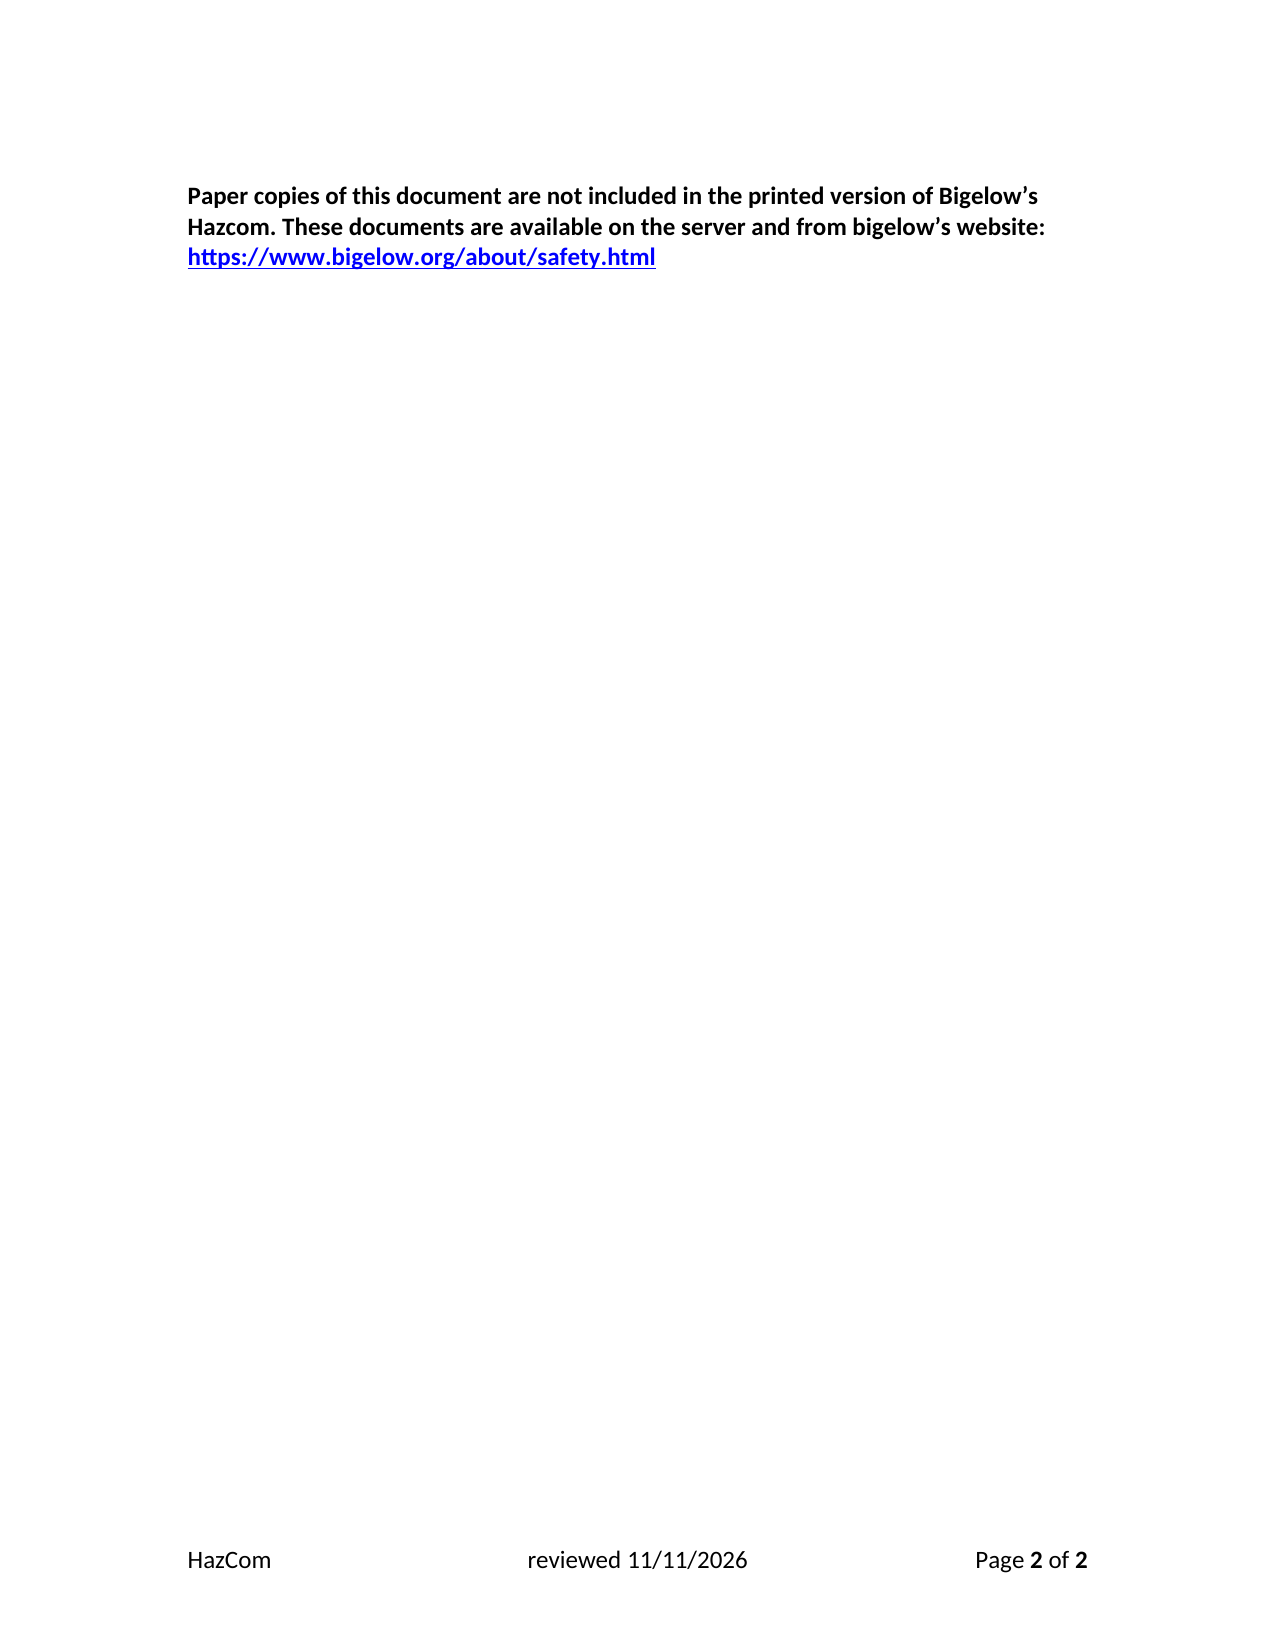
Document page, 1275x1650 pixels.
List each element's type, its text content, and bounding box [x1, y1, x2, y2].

text Paper copies of this document are not included in the printed version of Bigelow’s Hazcom. These documents are available on the server and from bigelow’s website: https://www.bigelow.org/about/safety.html [187, 181, 1087, 272]
